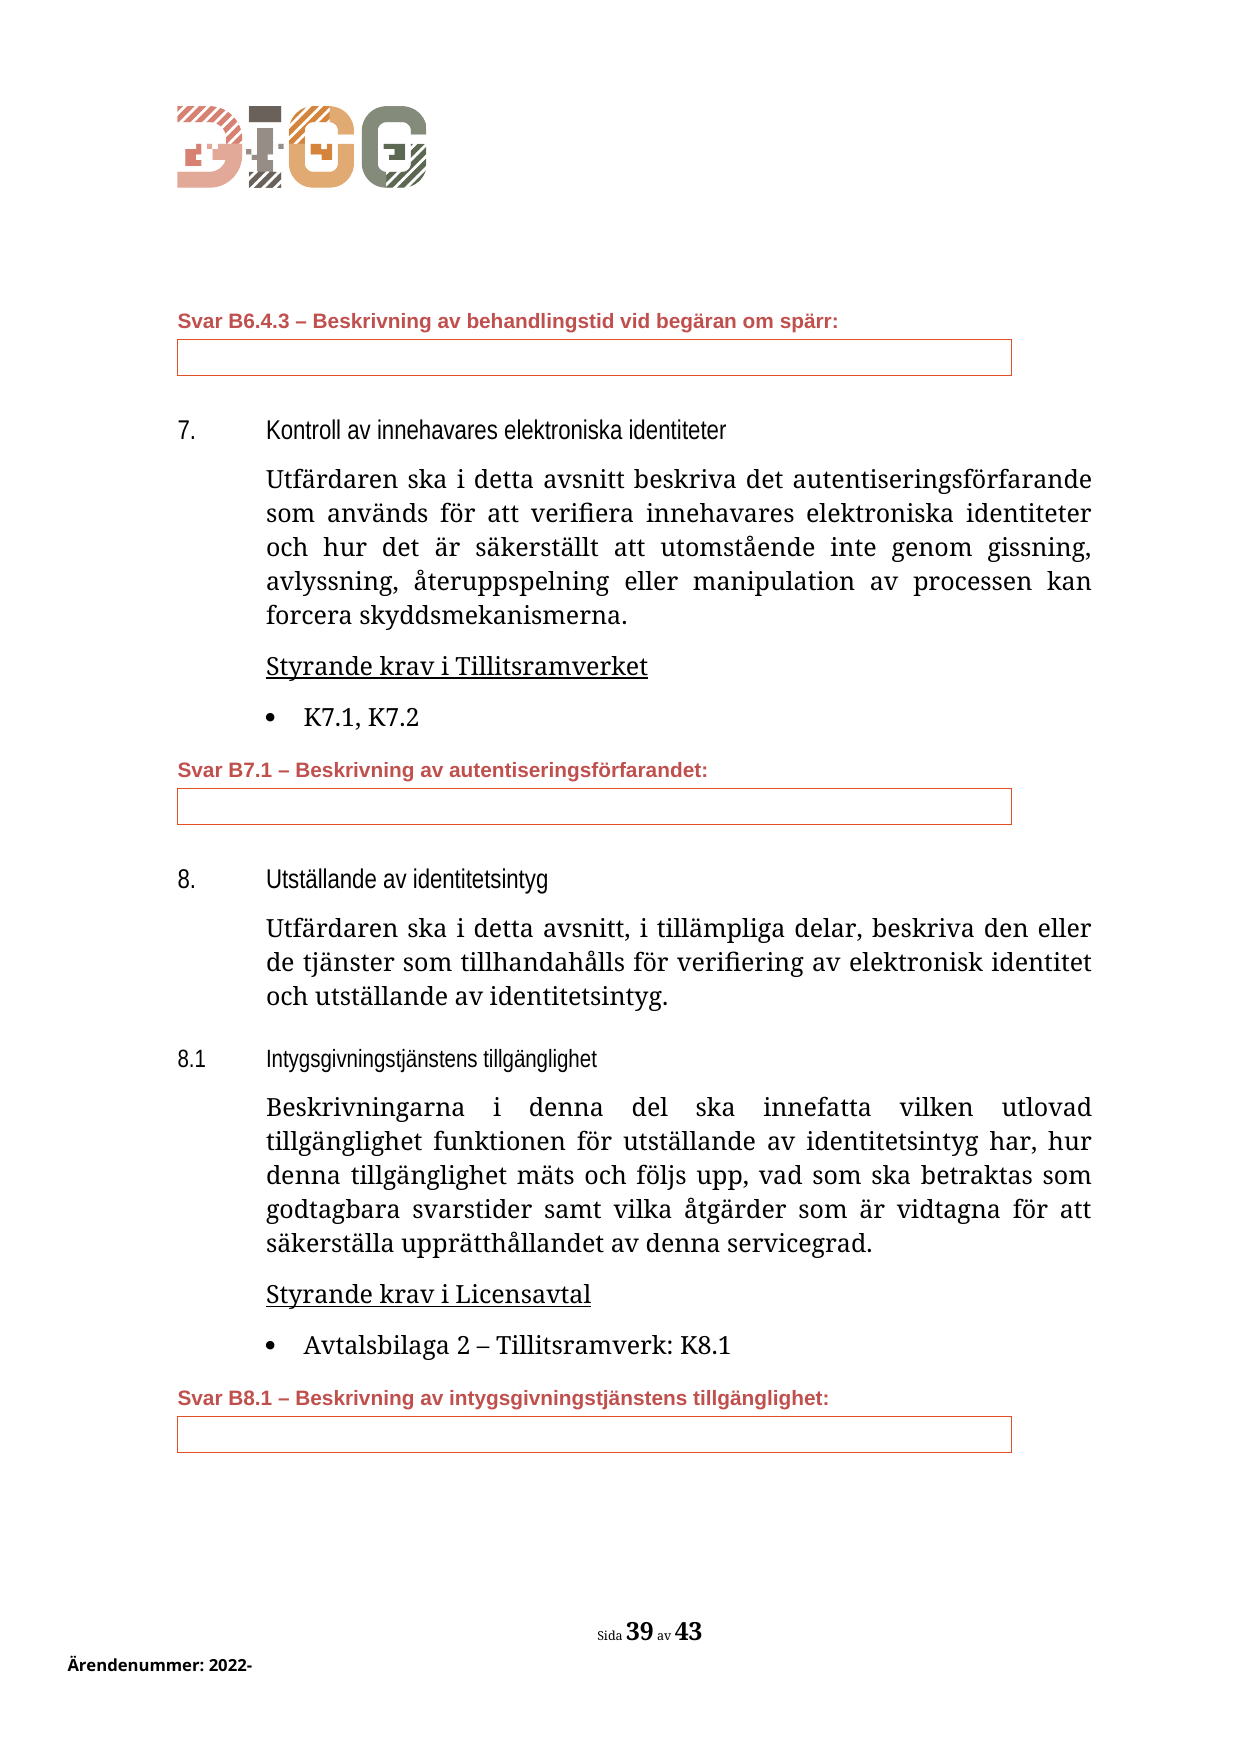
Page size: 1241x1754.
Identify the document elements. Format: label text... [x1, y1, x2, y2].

text Svar B8.1 – Beskrivning av intygsgivningstjänstens tillgänglighet: [177, 1378, 1122, 1409]
picture [177, 106, 427, 188]
text Svar B6.4.3 – Beskrivning av behandlingstid vid begäran om spärr: [177, 301, 1122, 332]
text Svar B7.1 – Beskrivning av autentiseringsförfarandet: [177, 750, 1122, 781]
subtitle 8.1 Intygsgivningstjänstens tillgänglighet [177, 1042, 1122, 1073]
table_header [178, 1417, 1011, 1452]
table_header [178, 340, 1011, 375]
text Beskrivningarna i denna del ska innefatta vilken utlovad tillgänglighet funktionen för utställande av identitetsintyg har, hur denna tillgänglighet mäts och följs upp, vad som ska betraktas som godtagbara svarstider samt vilka åtgärder som är vidtagna för att säkerställa upprätthållandet av denna servicegrad. [266, 1090, 1093, 1260]
text Utfärdaren ska i detta avsnitt beskriva det autentiseringsförfarande som används för att verifiera innehavares elektroniska identiteter och hur det är säkerställt att utomstående inte genom gissning, avlyssning, återuppspelning eller manipulation av processen kan forcera skyddsmekanismerna. [266, 462, 1093, 632]
subtitle 7. Kontroll av innehavares elektroniska identiteter [177, 414, 1122, 445]
table_header [178, 789, 1011, 824]
subtitle 8. Utställande av identitetsintyg [177, 863, 1122, 894]
text Styrande krav i Tillitsramverket [266, 649, 1093, 683]
text Styrande krav i Licensavtal [266, 1277, 1093, 1311]
list K7.1, K7.2 [266, 699, 1093, 733]
list Avtalsbilaga 2 – Tillitsramverk: K8.1 [266, 1327, 1093, 1362]
text Utfärdaren ska i detta avsnitt, i tillämpliga delar, beskriva den eller de tjänster som tillhandahålls för verifiering av elektronisk identitet och utställande av identitetsintyg. [266, 911, 1093, 1013]
